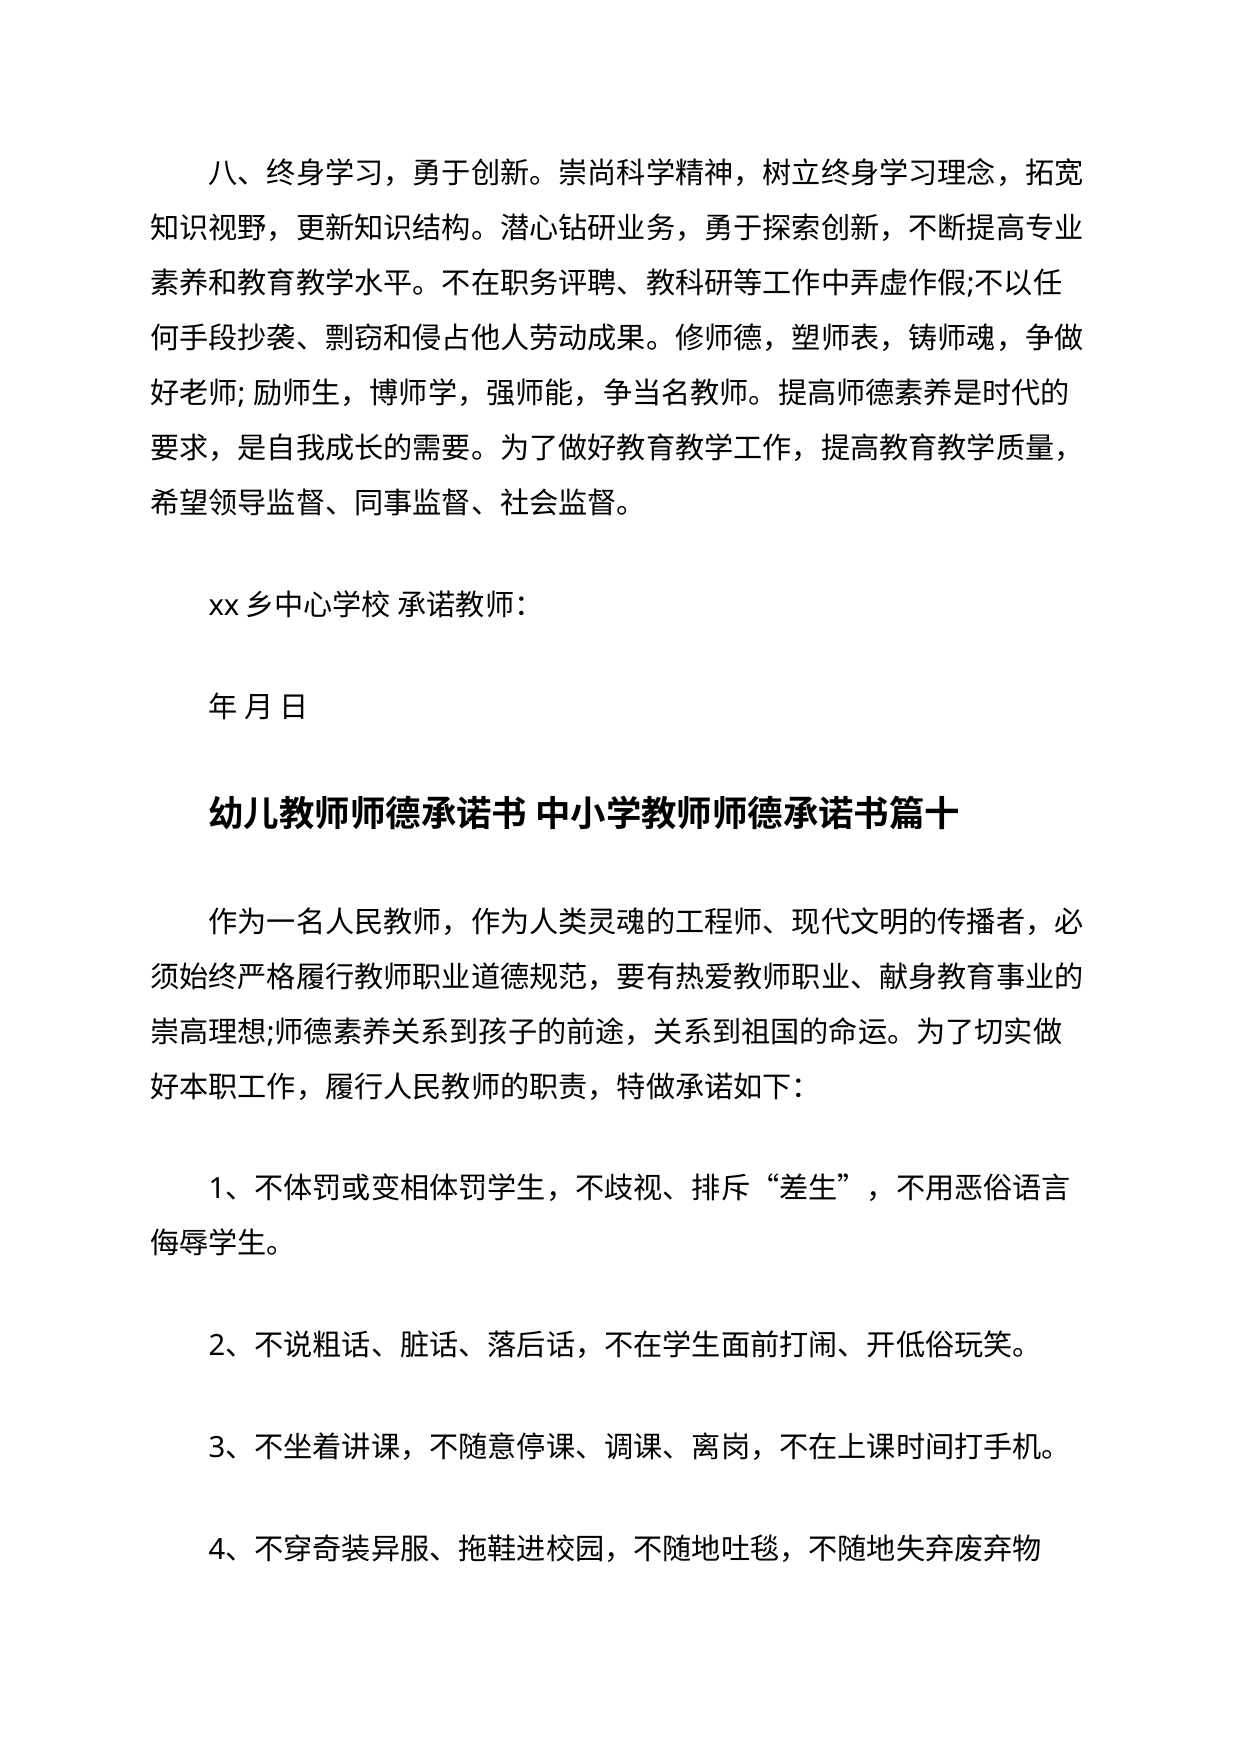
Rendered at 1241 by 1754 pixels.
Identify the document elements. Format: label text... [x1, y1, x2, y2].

text 4、不穿奇装异服、拖鞋进校园，不随地吐毯，不随地失弃废弃物 [150, 1526, 1090, 1568]
text 八、终身学习，勇于创新。崇尚科学精神，树立终身学习理念，拓宽知识视野，更新知识结构。潜心钻研业务，勇于探索创新，不断提高专业素养和教育教学水平。不在职务评聘、教科研等工作中弄虚作假;不以任何手段抄袭、剽窃和侵占他人劳动成果。修师德，塑师表，铸师魂，争做好老师; 励师生，博师学，强师能，争当名教师。提高师德素养是时代的要求，是自我成长的需要。为了做好教育教学工作，提高教育教学质量，希望领导监督、同事监督、社会监督。 [150, 150, 1090, 522]
text 3、不坐着讲课，不随意停课、调课、离岗，不在上课时间打手机。 [150, 1424, 1090, 1466]
text 2、不说粗话、脏话、落后话，不在学生面前打闹、开低俗玩笑。 [150, 1322, 1090, 1364]
text 幼儿教师师德承诺书 中小学教师师德承诺书篇十 [150, 785, 1090, 836]
text 1、不体罚或变相体罚学生，不歧视、排斥“差生”，不用恶俗语言侮辱学生。 [150, 1165, 1090, 1262]
text 年 月 日 [150, 683, 1090, 726]
text xx乡中心学校 承诺教师： [150, 581, 1090, 624]
text 作为一名人民教师，作为人类灵魂的工程师、现代文明的传播者，必须始终严格履行教师职业道德规范，要有热爱教师职业、献身教育事业的崇高理想;师德素养关系到孩子的前途，关系到祖国的命运。为了切实做好本职工作，履行人民教师的职责，特做承诺如下： [150, 898, 1090, 1106]
